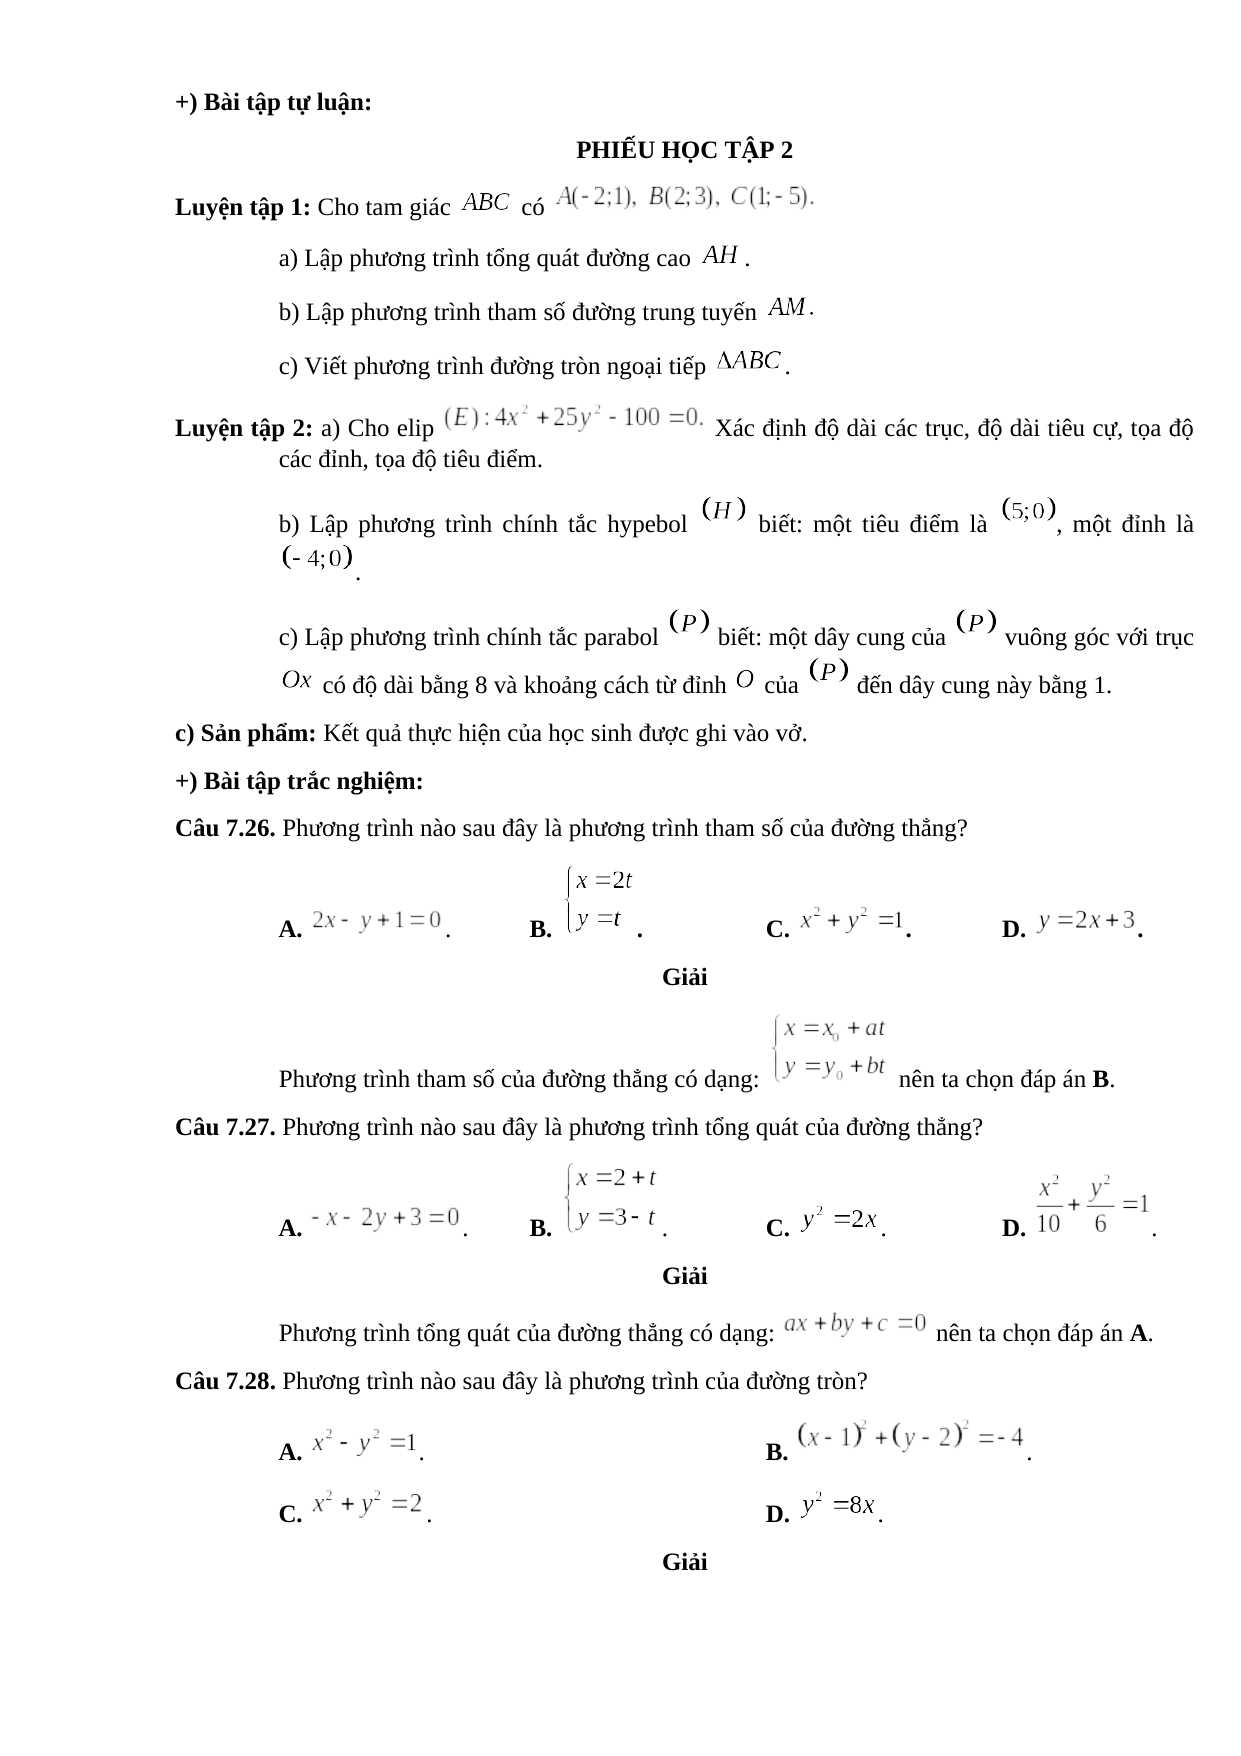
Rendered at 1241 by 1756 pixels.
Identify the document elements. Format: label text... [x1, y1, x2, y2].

text a) Lập phương trình tổng quát đường cao . [278, 239, 1194, 272]
text PHIẾU HỌC TẬP 2 [175, 135, 1194, 163]
text c) Viết phương trình đường tròn ngoại tiếp . [278, 344, 1194, 380]
text Câu 7.27. Phương trình nào sau đây là phương trình tổng quát của đường thẳng? [175, 1112, 1194, 1141]
text c) Lập phương trình chính tắc parabol biết: một dây cung của vuông góc với trục có độ dài bằng 8 và khoảng cách từ đỉnh của đến dây cung này bằng 1. [278, 605, 1194, 699]
text Luyện tập 1: Cho tam giác có [175, 182, 1194, 221]
text Phương trình tổng quát của đường thẳng có dạng: nên ta chọn đáp án A. [278, 1309, 1194, 1347]
text A. . B. . C. . D. . [175, 1160, 1194, 1242]
text +) Bài tập trắc nghiệm: [175, 766, 1194, 794]
text b) Lập phương trình tham số đường trung tuyến [278, 291, 1194, 326]
text Luyện tập 2: a) Cho elip Xác định độ dài các trục, độ dài tiêu cự, tọa độ các đỉnh, tọa độ tiêu điểm. [175, 399, 1194, 473]
text A. . B. . [175, 1413, 1194, 1466]
text Giải [175, 962, 1194, 991]
text Giải [175, 1261, 1194, 1290]
text C. . D. . [175, 1485, 1194, 1528]
text b) Lập phương trình chính tắc hypebol biết: một tiêu điểm là , một đỉnh là . [278, 492, 1194, 586]
text Câu 7.26. Phương trình nào sau đây là phương trình tham số của đường thẳng? [175, 813, 1194, 842]
text Phương trình tham số của đường thẳng có dạng: nên ta chọn đáp án B. [278, 1010, 1194, 1093]
text Câu 7.28. Phương trình nào sau đây là phương trình của đường tròn? [175, 1366, 1194, 1394]
text +) Bài tập tự luận: [175, 87, 1194, 116]
text Giải [175, 1547, 1194, 1575]
text c) Sản phẩm: Kết quả thực hiện của học sinh được ghi vào vở. [175, 718, 1194, 747]
text A. . B. . C. . D. . [175, 861, 1194, 943]
